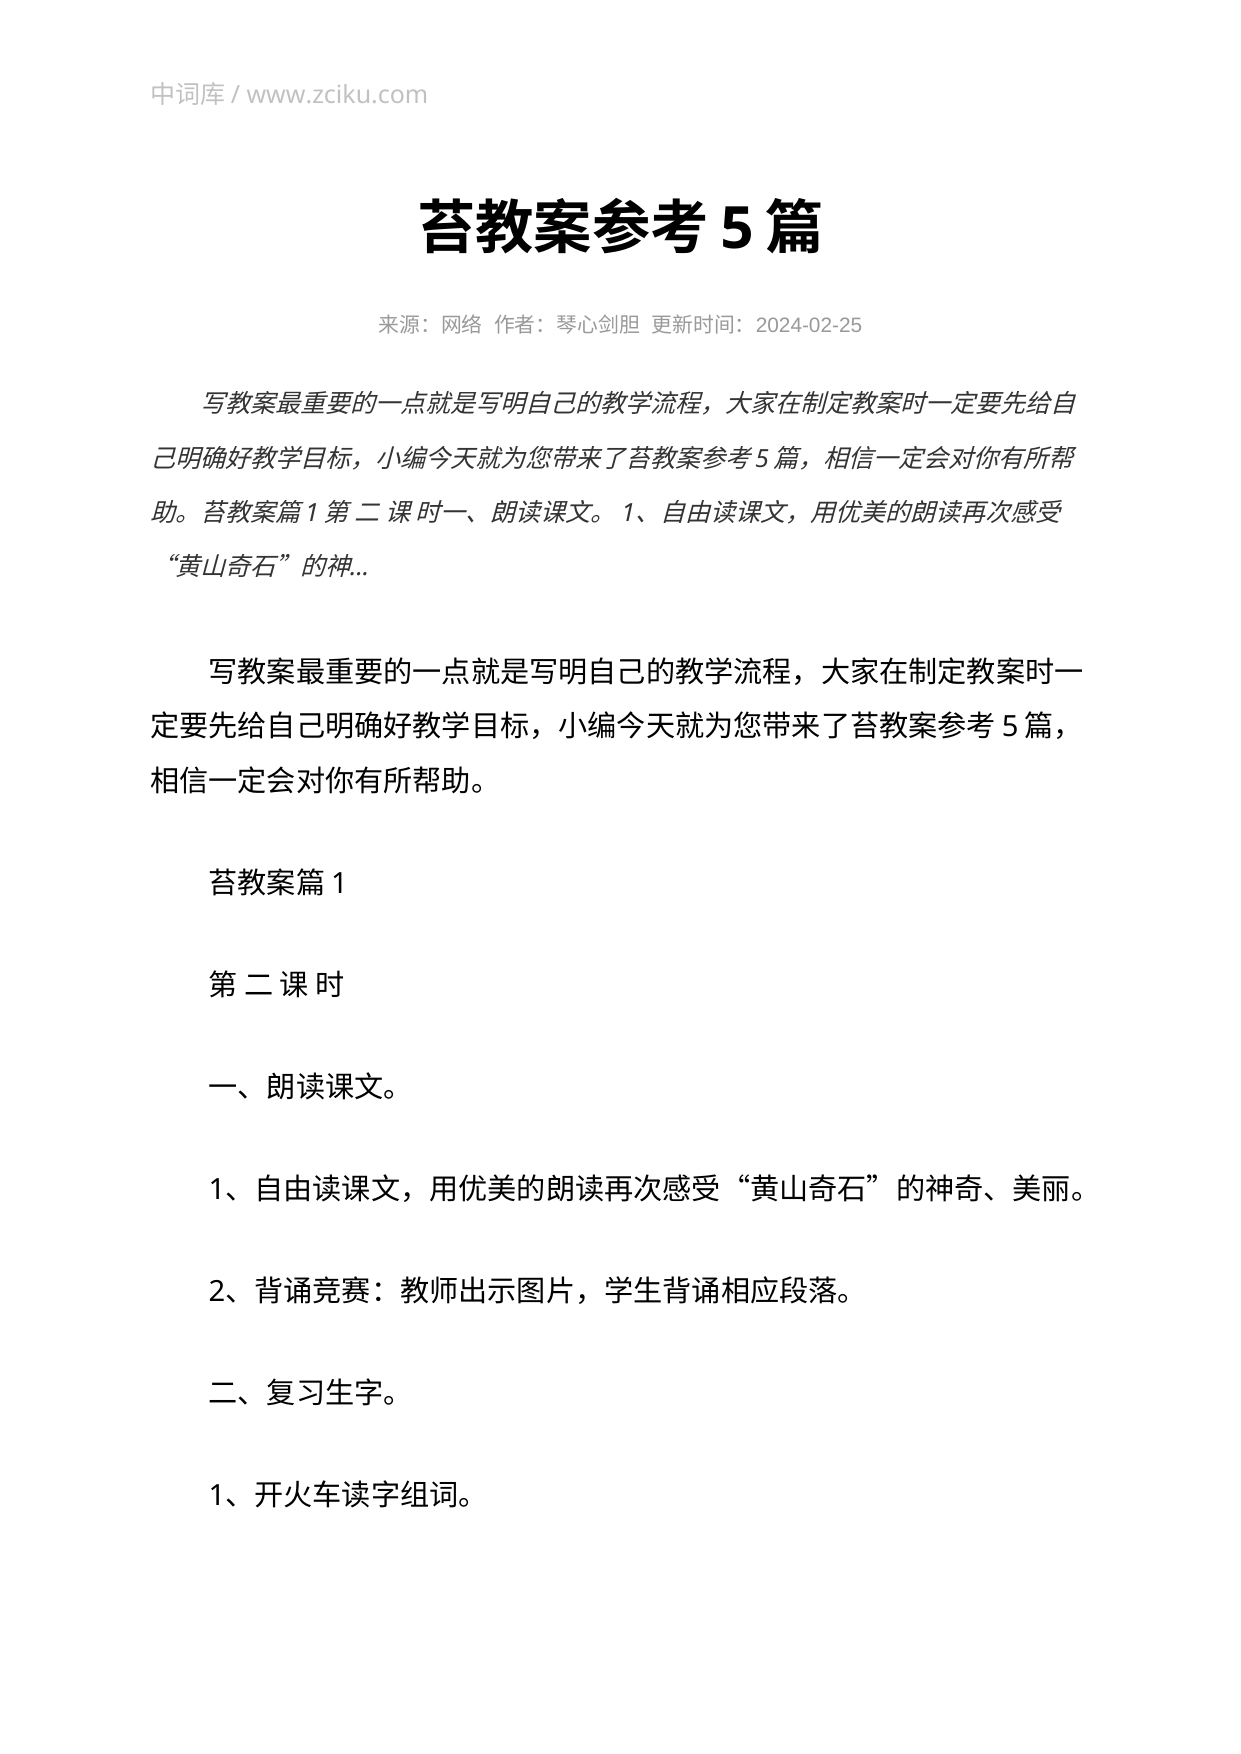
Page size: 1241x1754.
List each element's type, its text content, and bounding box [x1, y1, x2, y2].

text 来源：网络 作者：琴心剑胆 更新时间：2024-02-25 [150, 313, 1090, 337]
text 2、背诵竞赛：教师出示图片，学生背诵相应段落。 [150, 1267, 1090, 1310]
text 第 二 课 时 [150, 962, 1090, 1004]
text 二、复习生字。 [150, 1369, 1090, 1412]
text 写教案最重要的一点就是写明自己的教学流程，大家在制定教案时一定要先给自己明确好教学目标，小编今天就为您带来了苔教案参考5篇，相信一定会对你有所帮助。 [150, 648, 1090, 800]
text 1、开火车读字组词。 [150, 1471, 1090, 1513]
subtitle 苔教案参考5篇 [150, 181, 1090, 266]
text 苔教案篇1 [150, 860, 1090, 902]
text 1、自由读课文，用优美的朗读再次感受“黄山奇石”的神奇、美丽。 [150, 1165, 1090, 1208]
text 一、朗读课文。 [150, 1063, 1090, 1106]
text 写教案最重要的一点就是写明自己的教学流程，大家在制定教案时一定要先给自己明确好教学目标，小编今天就为您带来了苔教案参考5篇，相信一定会对你有所帮助。苔教案篇1第 二 课 时一、朗读课文。 1、自由读课文，用优美的朗读再次感受“黄山奇石”的神... [150, 384, 1090, 583]
